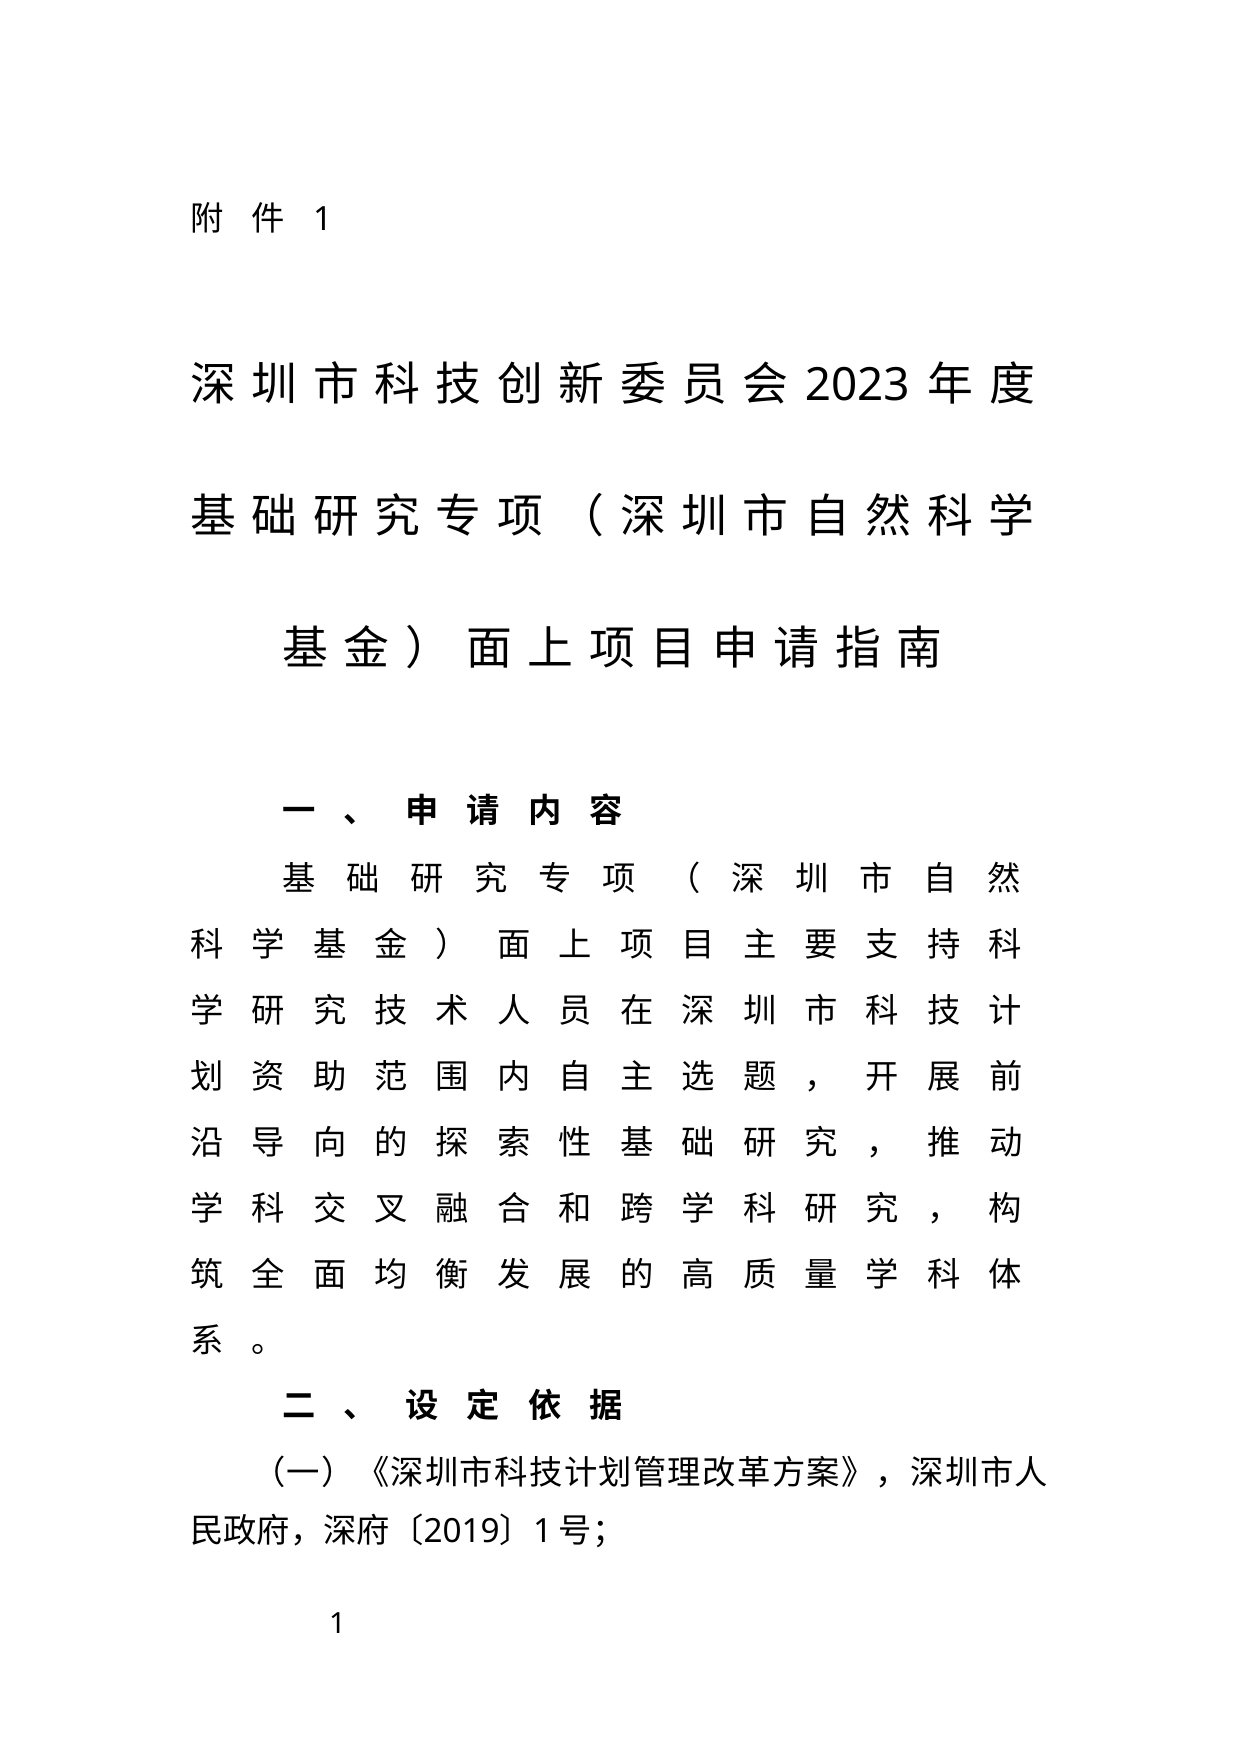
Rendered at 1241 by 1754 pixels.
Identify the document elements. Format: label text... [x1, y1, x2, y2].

subtitle 深圳市科技创新委员会2023年度基础研究专项（深圳市自然科学基金）面上项目申请指南 [190, 315, 1050, 480]
text 二、设定依据 [190, 1371, 1050, 1437]
subtitle 深圳市科技创新委员会2023年度基础研究专项（深圳市自然科学基金）面上项目申请指南 [190, 546, 1050, 711]
text 基础研究专项（深圳市自然科学基金）面上项目主要支持科学研究技术人员在深圳市科技计划资助范围内自主选题，开展前沿导向的探索性基础研究，推动学科交叉融合和跨学科研究，构筑全面均衡发展的高质量学科体系。 [190, 843, 1050, 1371]
subtitle 附件1 [190, 183, 1050, 249]
text （一）《深圳市科技计划管理改革方案》，深圳市人民政府，深府〔2019〕1号； [190, 1437, 1050, 1554]
text 一、申请内容 [190, 777, 1050, 843]
